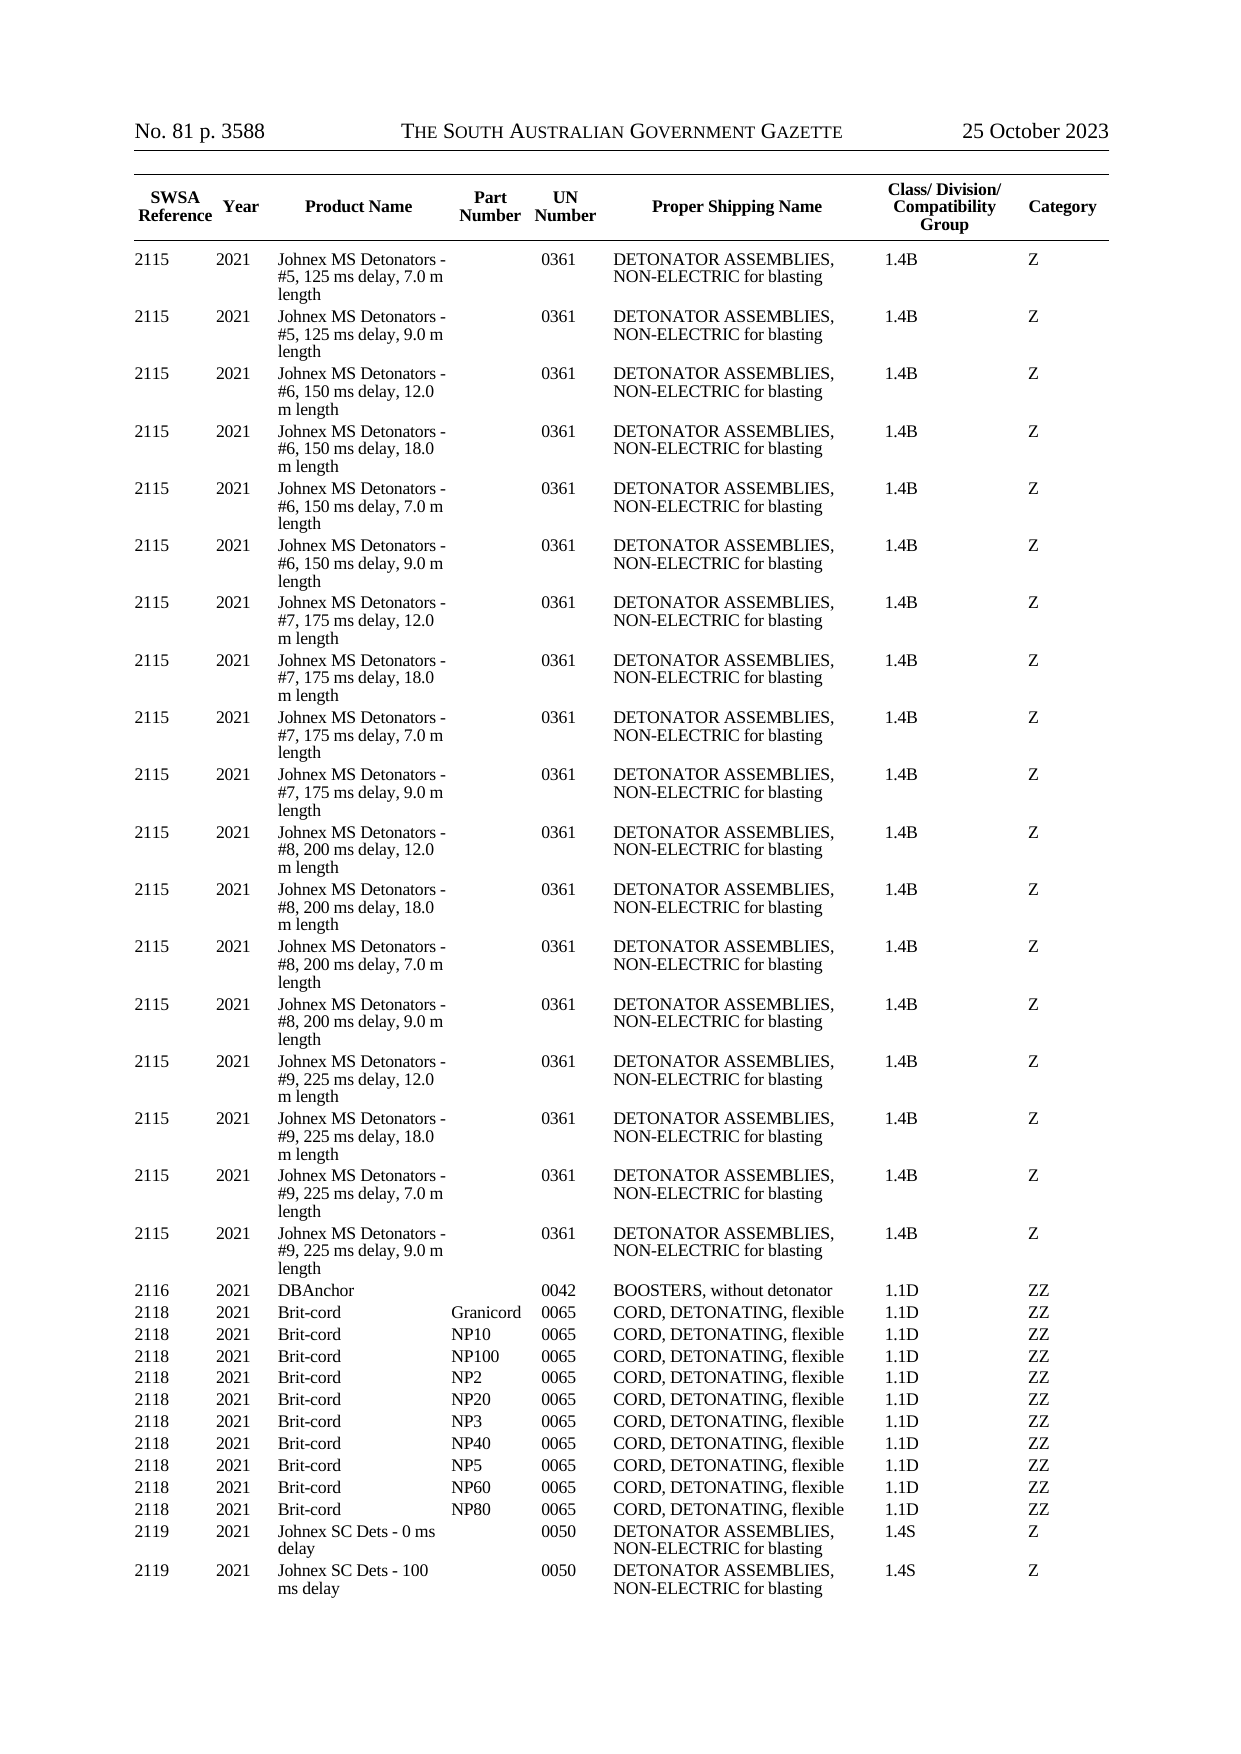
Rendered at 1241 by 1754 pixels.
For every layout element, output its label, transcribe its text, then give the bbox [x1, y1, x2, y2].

table_header Product Name [266, 175, 451, 239]
table_header Proper Shipping Name [601, 175, 873, 239]
table_cell [1016, 241, 1109, 249]
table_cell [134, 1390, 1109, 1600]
table_cell [266, 241, 451, 249]
table_cell [134, 241, 216, 249]
table_header Part Number [451, 175, 529, 239]
table_cell [216, 241, 266, 249]
table_header Class/ Division/ Compatibility Group [873, 175, 1016, 239]
table_cell [601, 241, 873, 249]
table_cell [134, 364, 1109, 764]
table_cell [873, 241, 1016, 249]
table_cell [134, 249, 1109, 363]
table_cell [529, 241, 601, 249]
table_header Year [216, 175, 266, 239]
table_header UN Number [529, 175, 601, 239]
table_header SWSA Reference [134, 175, 216, 239]
table_cell [451, 241, 529, 249]
table_header Category [1016, 175, 1109, 239]
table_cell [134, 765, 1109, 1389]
